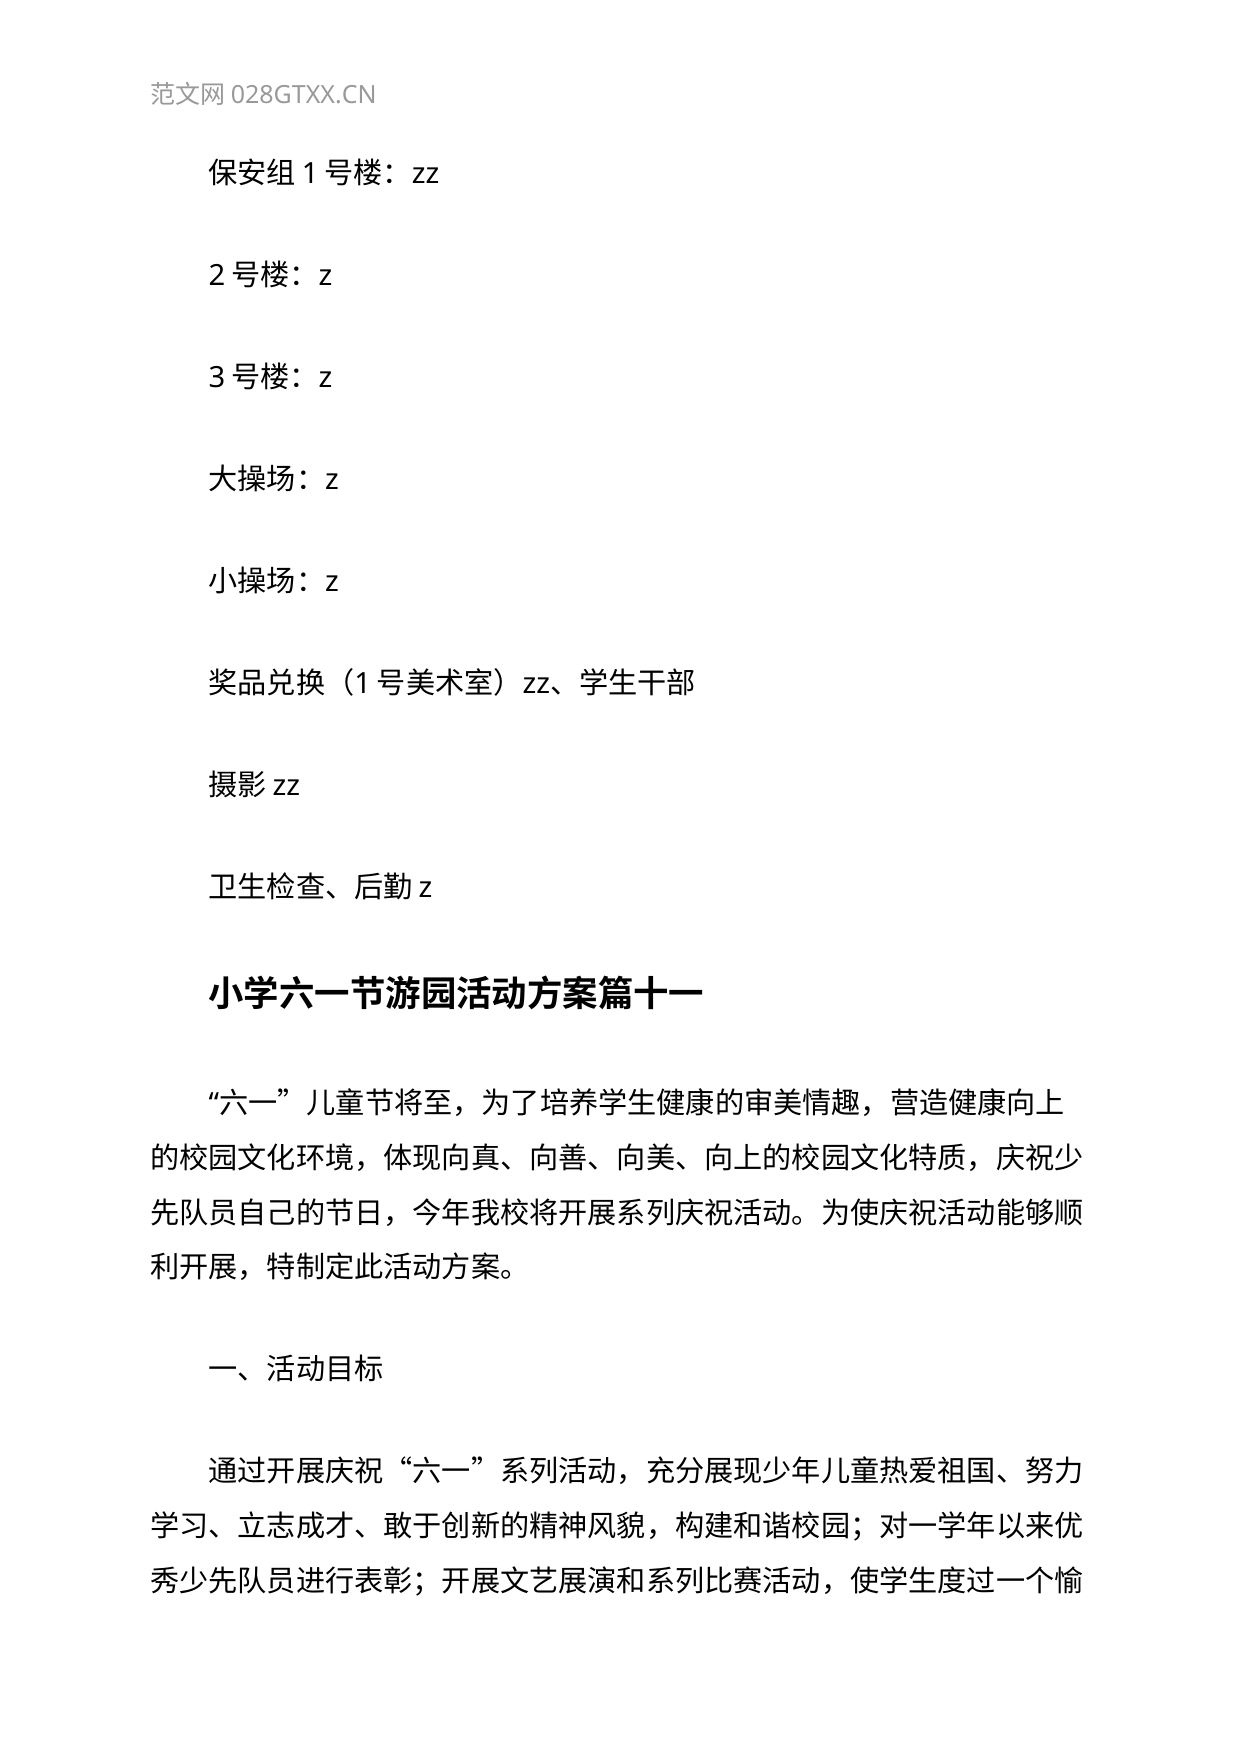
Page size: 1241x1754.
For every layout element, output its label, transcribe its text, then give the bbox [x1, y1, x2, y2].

text 摄影zz [150, 762, 1090, 804]
text 小操场：z [150, 558, 1090, 600]
text 2号楼：z [150, 252, 1090, 294]
text 奖品兑换（1号美术室）zz、学生干部 [150, 660, 1090, 702]
text “六一”儿童节将至，为了培养学生健康的审美情趣，营造健康向上的校园文化环境，体现向真、向善、向美、向上的校园文化特质，庆祝少先队员自己的节日，今年我校将开展系列庆祝活动。为使庆祝活动能够顺利开展，特制定此活动方案。 [150, 1079, 1090, 1286]
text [150, 1448, 1090, 1600]
text 保安组1号楼：zz [150, 150, 1090, 192]
text 小学六一节游园活动方案篇十一 [150, 966, 1090, 1017]
text 3号楼：z [150, 354, 1090, 396]
text 大操场：z [150, 456, 1090, 498]
text 卫生检查、后勤z [150, 864, 1090, 906]
text 一、活动目标 [150, 1346, 1090, 1388]
